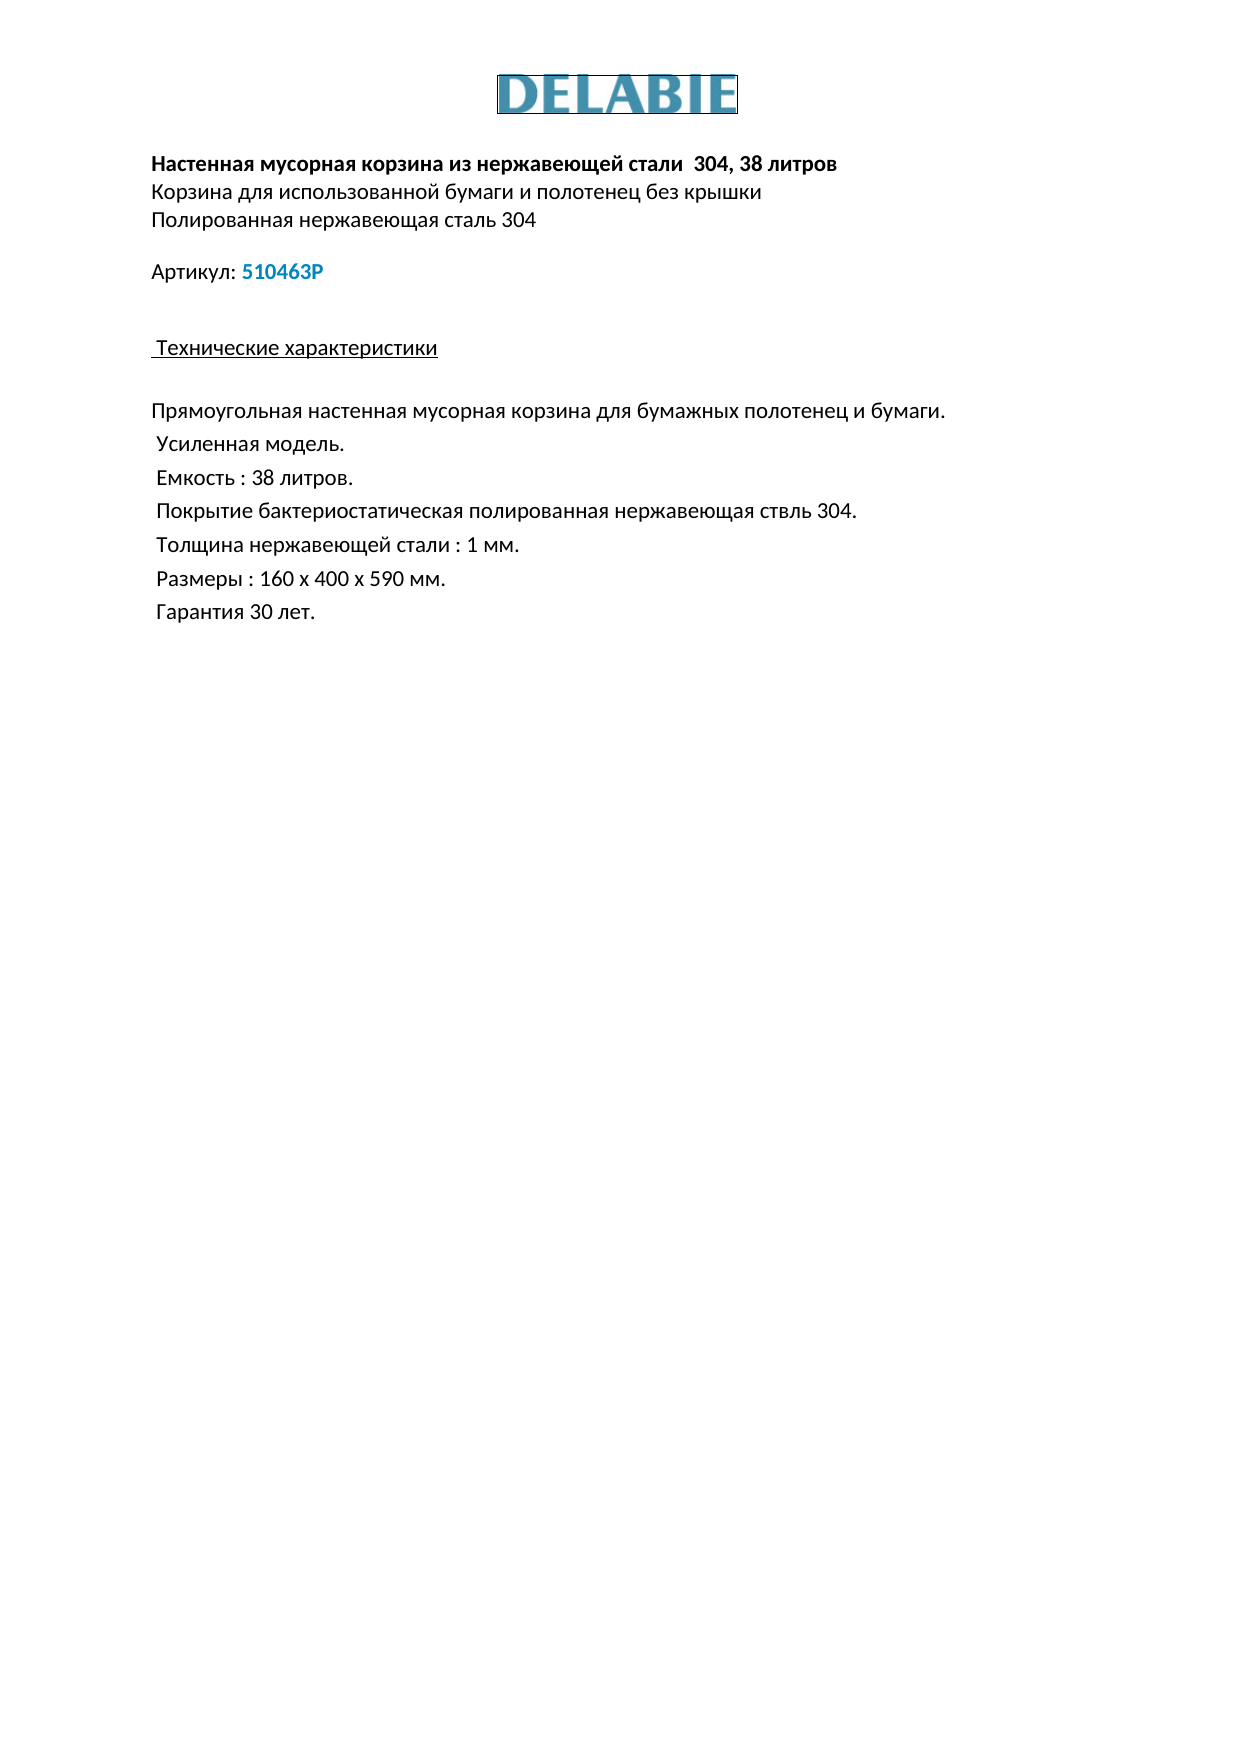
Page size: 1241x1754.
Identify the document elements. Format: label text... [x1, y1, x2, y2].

text Полированная нержавеющая сталь 304 [151, 205, 1084, 233]
text Прямоугольная настенная мусорная корзина для бумажных полотенец и бумаги. [151, 396, 1084, 424]
picture [498, 76, 737, 113]
text Гарантия 30 лет. [151, 597, 1084, 625]
text Размеры : 160 x 400 x 590 мм. [151, 564, 1084, 592]
text Усиленная модель. [151, 429, 1084, 458]
text Покрытие бактериостатическая полированная нержавеющая ствль 304. [151, 497, 1084, 525]
text Настенная мусорная корзина из нержавеющей стали 304, 38 литров [151, 149, 1084, 177]
text Емкость : 38 литров. [151, 463, 1084, 491]
text Корзина для использованной бумаги и полотенец без крышки [151, 177, 1084, 205]
text Артикул: 510463P [151, 257, 1084, 285]
text Технические характеристики [151, 333, 1084, 361]
text Толщина нержавеющей стали : 1 мм. [151, 530, 1084, 558]
